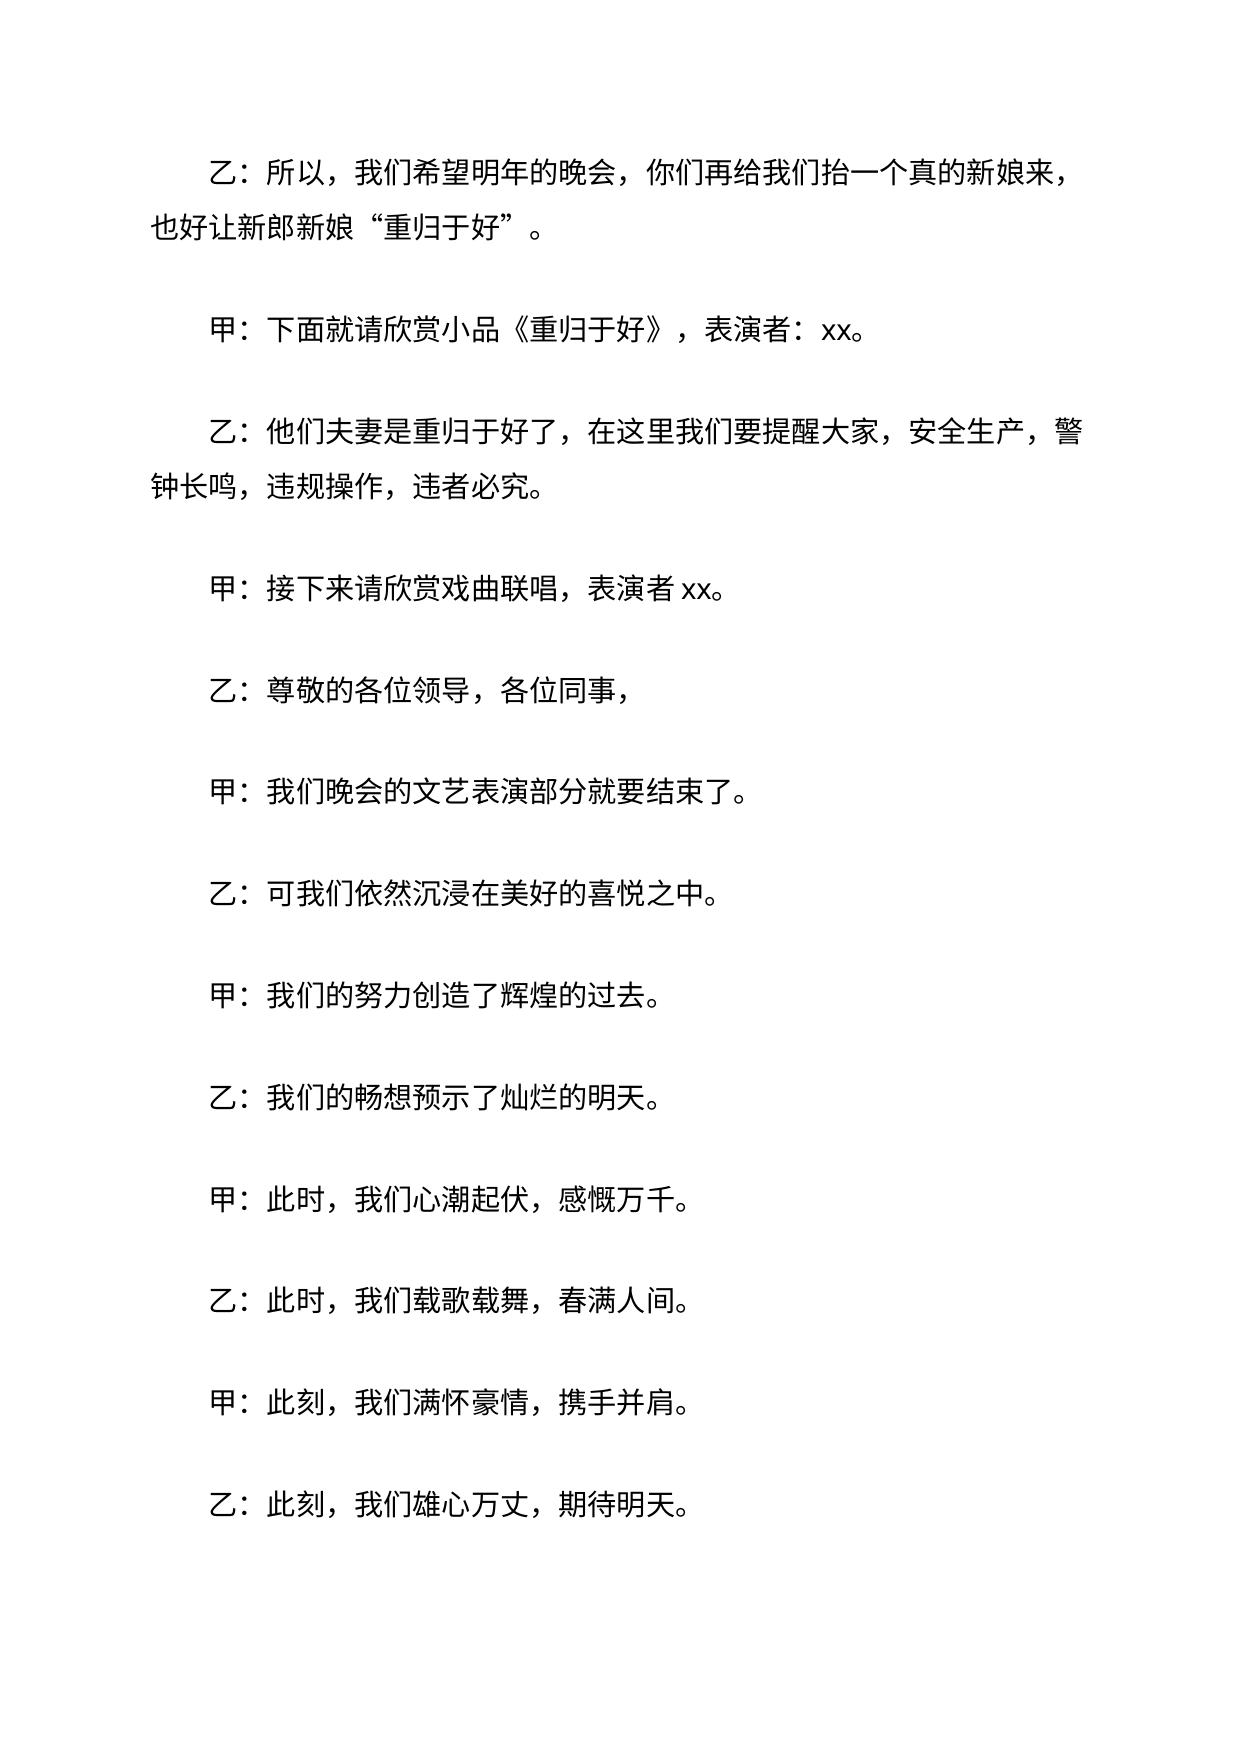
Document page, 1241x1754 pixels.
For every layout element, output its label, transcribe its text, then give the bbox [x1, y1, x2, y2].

text 乙：我们的畅想预示了灿烂的明天。 [150, 1074, 1090, 1117]
text 甲：接下来请欣赏戏曲联唱，表演者xx。 [150, 565, 1090, 608]
text 乙：可我们依然沉浸在美好的喜悦之中。 [150, 871, 1090, 913]
text 甲：我们的努力创造了辉煌的过去。 [150, 973, 1090, 1015]
text 乙：他们夫妻是重归于好了，在这里我们要提醒大家，安全生产，警钟长鸣，违规操作，违者必究。 [150, 409, 1090, 506]
text 乙：此时，我们载歌载舞，春满人间。 [150, 1278, 1090, 1320]
text 甲：下面就请欣赏小品《重归于好》，表演者：xx。 [150, 307, 1090, 349]
text 甲：我们晚会的文艺表演部分就要结束了。 [150, 769, 1090, 811]
text 乙：所以，我们希望明年的晚会，你们再给我们抬一个真的新娘来，也好让新郎新娘“重归于好”。 [150, 150, 1090, 247]
text 乙：此刻，我们雄心万丈，期待明天。 [150, 1481, 1090, 1524]
text 甲：此时，我们心潮起伏，感慨万千。 [150, 1176, 1090, 1218]
text 甲：此刻，我们满怀豪情，携手并肩。 [150, 1380, 1090, 1422]
text 乙：尊敬的各位领导，各位同事， [150, 667, 1090, 709]
